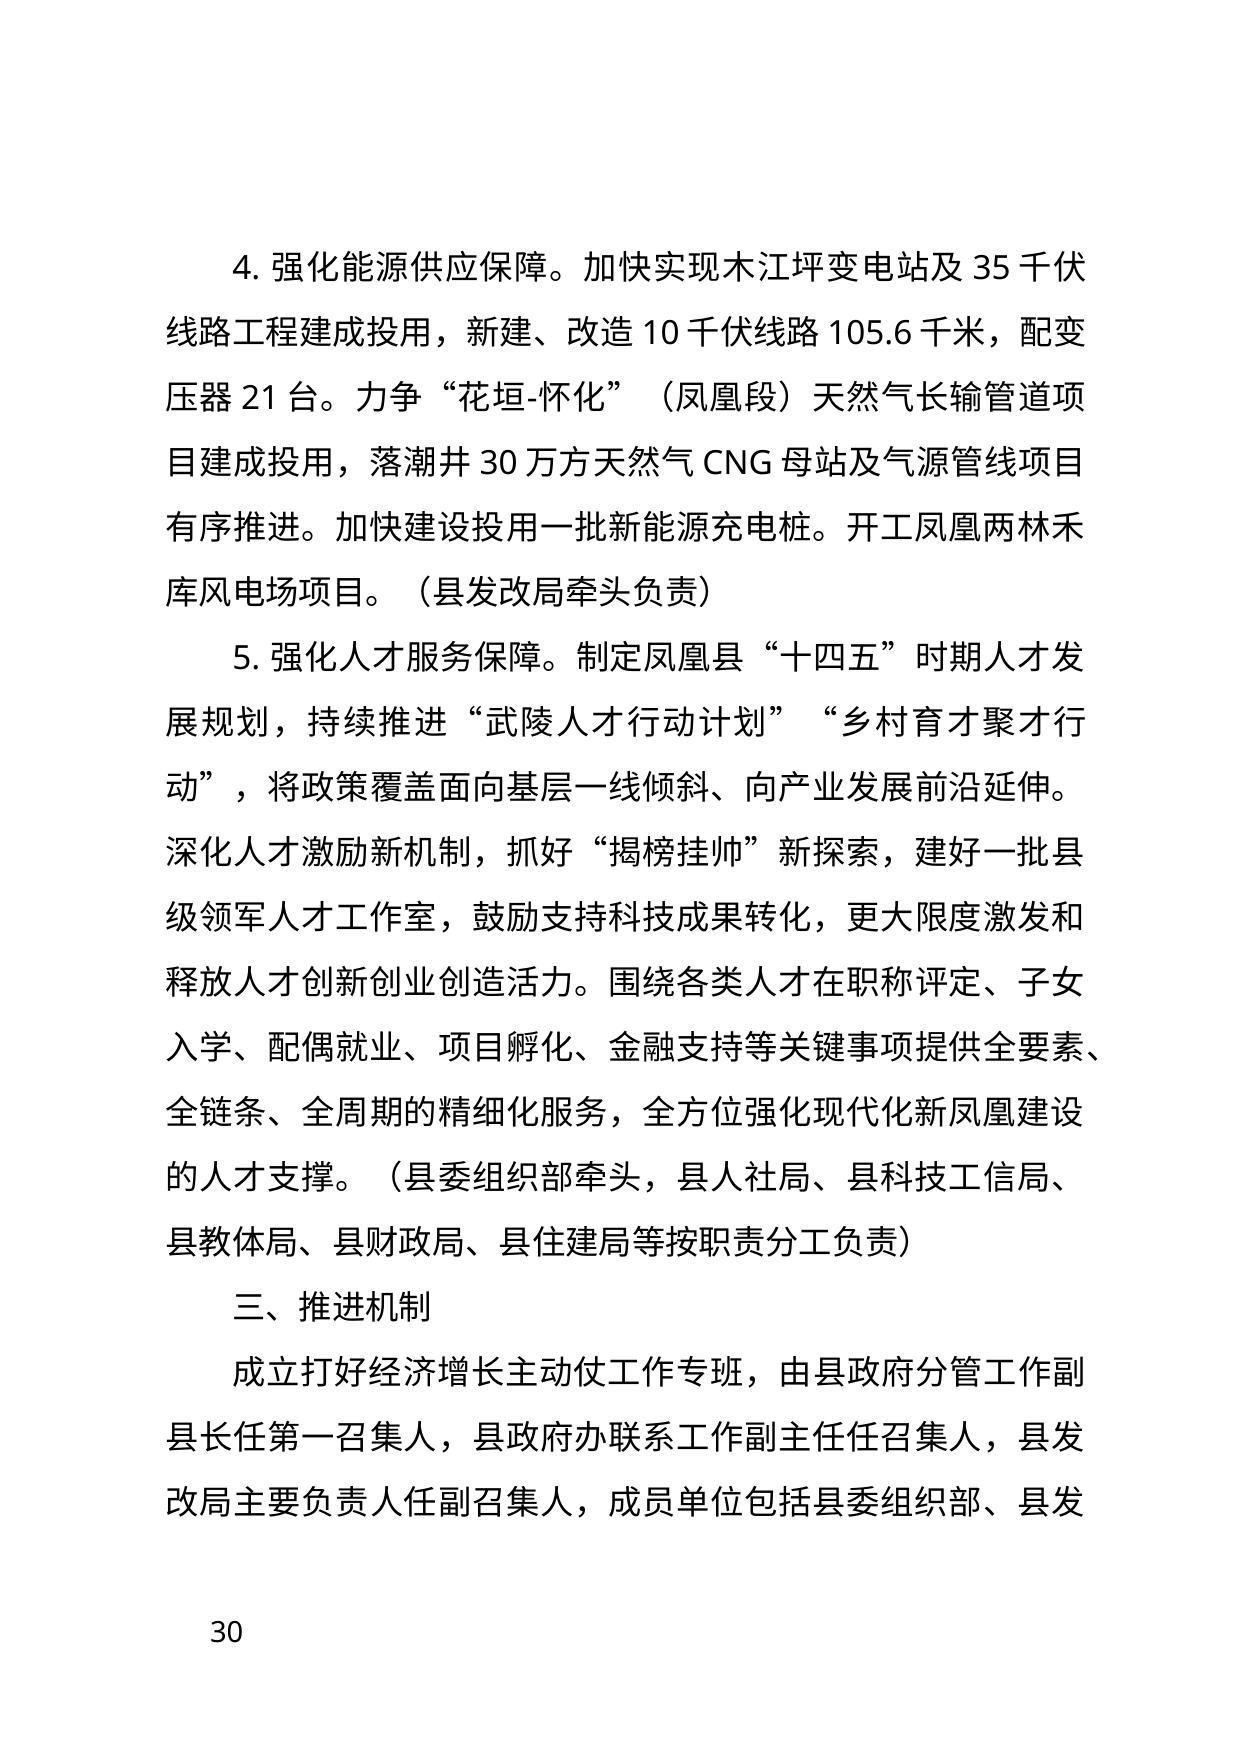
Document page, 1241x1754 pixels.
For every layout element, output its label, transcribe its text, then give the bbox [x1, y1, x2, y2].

text 三、推进机制 [165, 1273, 1087, 1338]
text 4. 强化能源供应保障。加快实现木江坪变电站及35千伏线路工程建成投用，新建、改造10千伏线路105.6千米，配变压器21台。力争“花垣-怀化”（凤凰段）天然气长输管道项目建成投用，落潮井30万方天然气CNG母站及气源管线项目有序推进。加快建设投用一批新能源充电桩。开工凤凰两林禾库风电场项目。（县发改局牵头负责） [165, 233, 1087, 623]
text 5. 强化人才服务保障。制定凤凰县“十四五”时期人才发展规划，持续推进“武陵人才行动计划”“乡村育才聚才行动”，将政策覆盖面向基层一线倾斜、向产业发展前沿延伸。深化人才激励新机制，抓好“揭榜挂帅”新探索，建好一批县级领军人才工作室，鼓励支持科技成果转化，更大限度激发和释放人才创新创业创造活力。围绕各类人才在职称评定、子女入学、配偶就业、项目孵化、金融支持等关键事项提供全要素、全链条、全周期的精细化服务，全方位强化现代化新凤凰建设的人才支撑。（县委组织部牵头，县人社局、县科技工信局、县教体局、县财政局、县住建局等按职责分工负责） [165, 623, 1087, 1273]
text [165, 1338, 1087, 1533]
